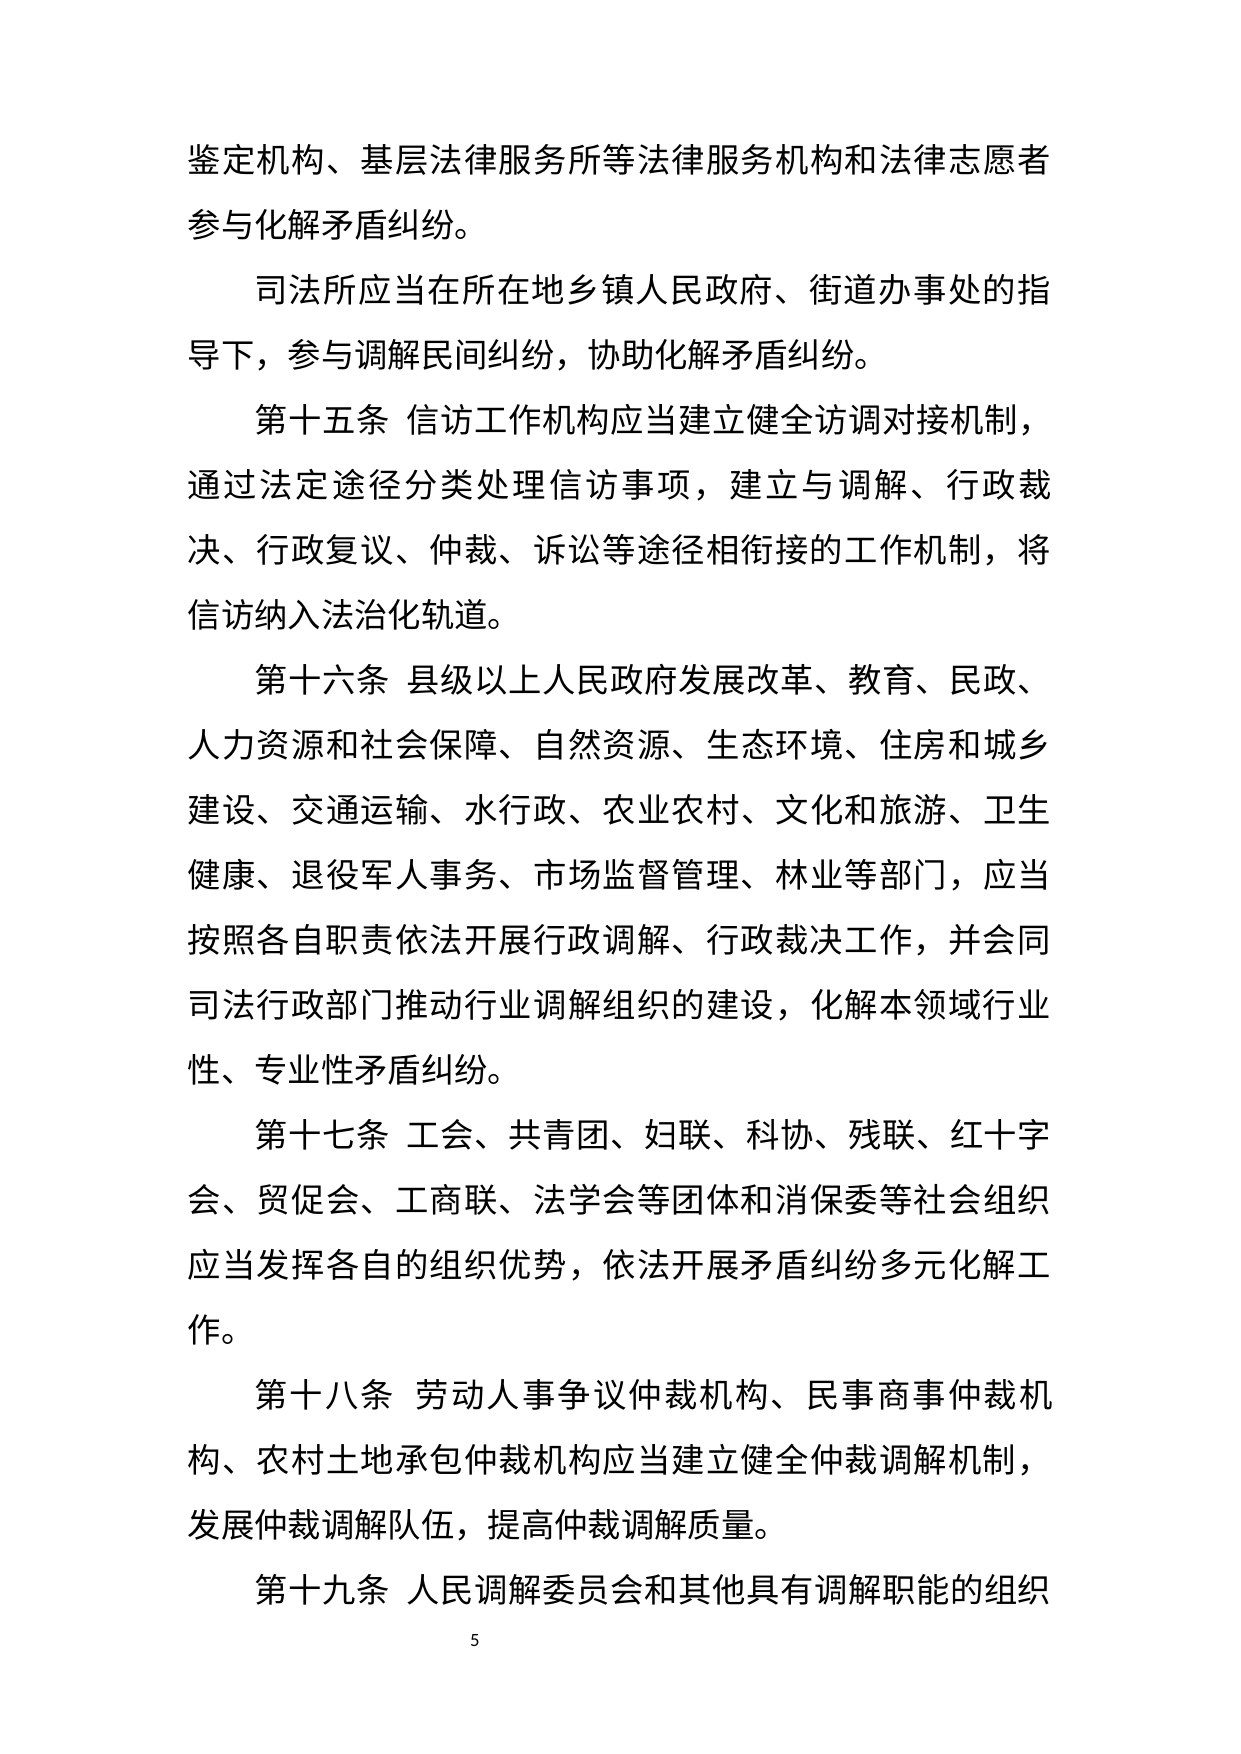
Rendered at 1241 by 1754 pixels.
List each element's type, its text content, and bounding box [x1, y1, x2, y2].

text 第十七条 工会、共青团、妇联、科协、残联、红十字会、贸促会、工商联、法学会等团体和消保委等社会组织应当发挥各自的组织优势，依法开展矛盾纠纷多元化解工作。 [187, 1100, 1053, 1360]
text 第十八条 劳动人事争议仲裁机构、民事商事仲裁机构、农村土地承包仲裁机构应当建立健全仲裁调解机制，发展仲裁调解队伍，提高仲裁调解质量。 [187, 1360, 1053, 1555]
text 第十六条 县级以上人民政府发展改革、教育、民政、人力资源和社会保障、自然资源、生态环境、住房和城乡建设、交通运输、水行政、农业农村、文化和旅游、卫生健康、退役军人事务、市场监督管理、林业等部门，应当按照各自职责依法开展行政调解、行政裁决工作，并会同司法行政部门推动行业调解组织的建设，化解本领域行业性、专业性矛盾纠纷。 [187, 645, 1053, 1100]
text 司法所应当在所在地乡镇人民政府、街道办事处的指导下，参与调解民间纠纷，协助化解矛盾纠纷。 [187, 255, 1053, 385]
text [187, 1555, 1053, 1620]
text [187, 125, 1053, 255]
text 第十五条 信访工作机构应当建立健全访调对接机制，通过法定途径分类处理信访事项，建立与调解、行政裁决、行政复议、仲裁、诉讼等途径相衔接的工作机制，将信访纳入法治化轨道。 [187, 385, 1053, 645]
